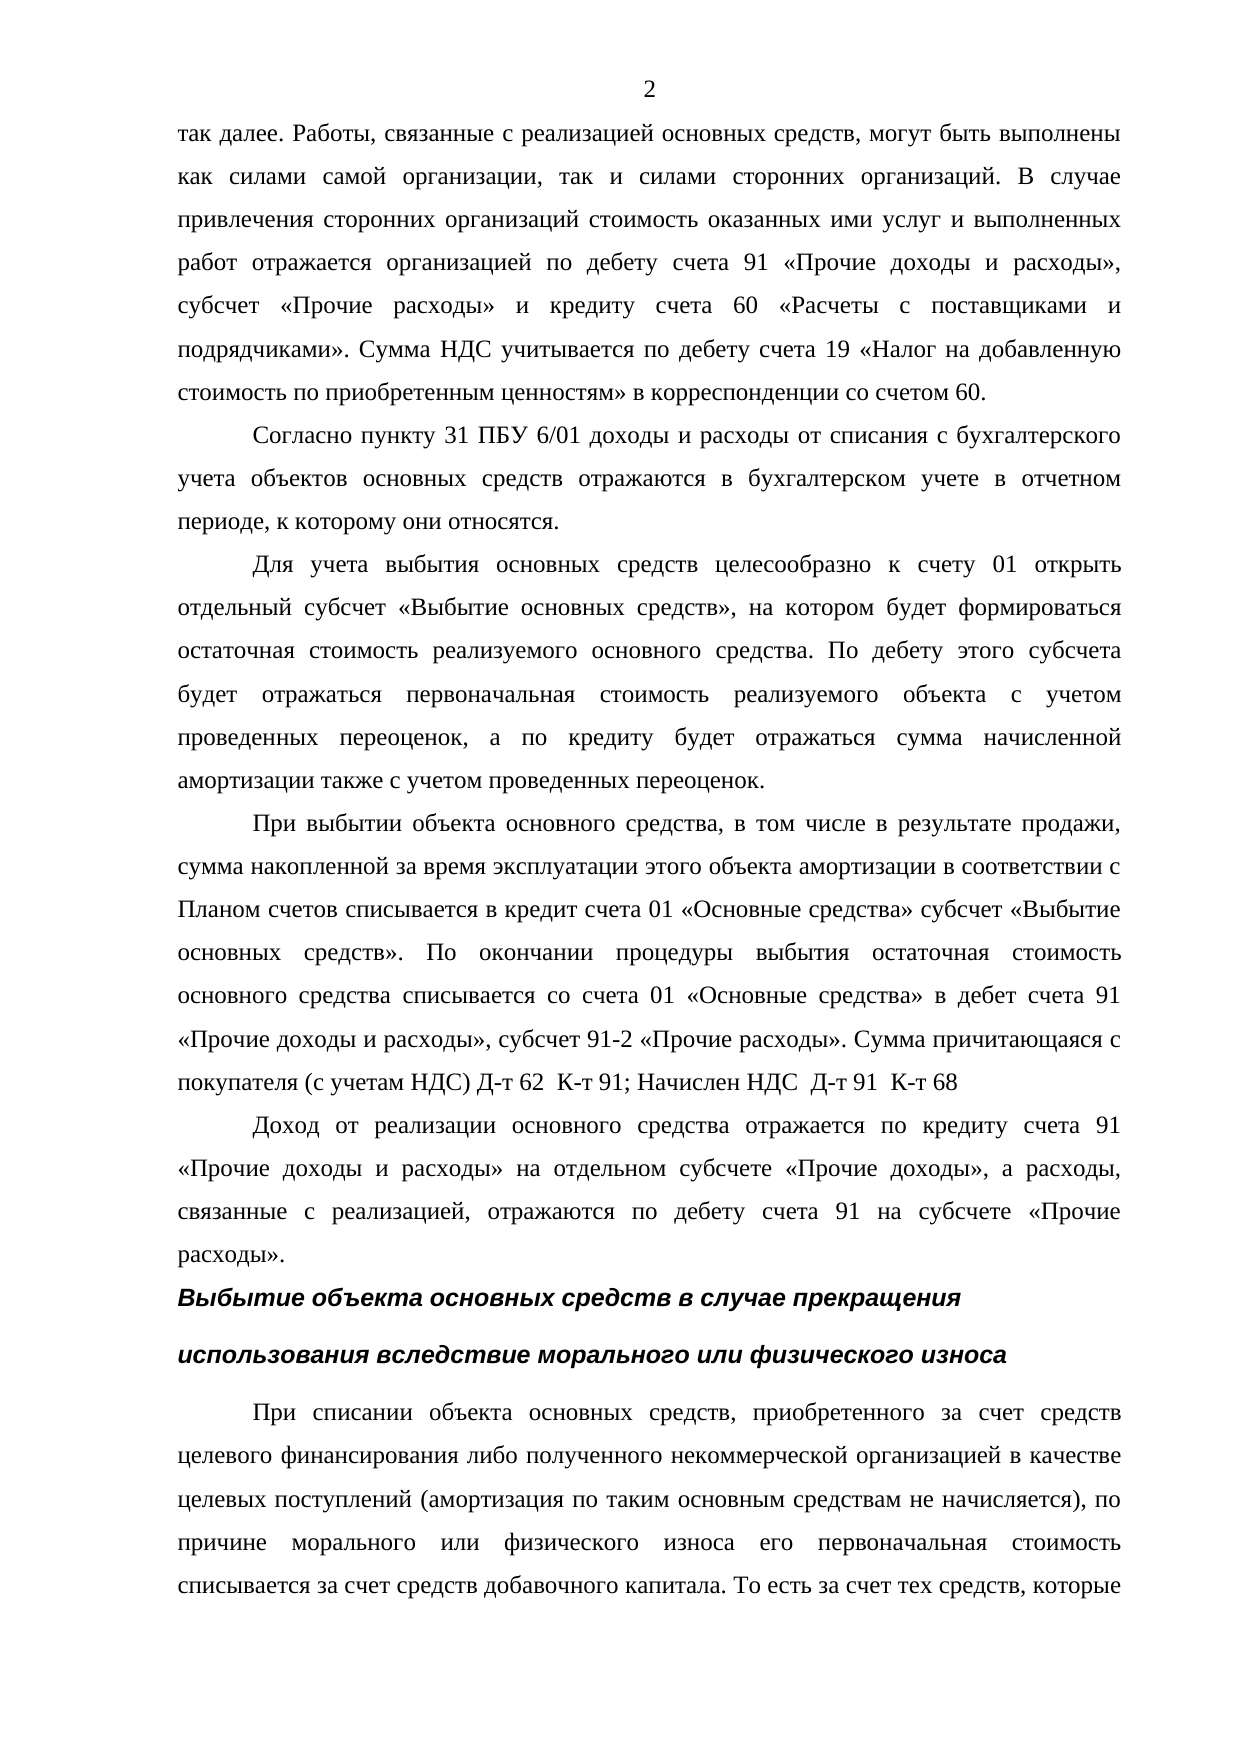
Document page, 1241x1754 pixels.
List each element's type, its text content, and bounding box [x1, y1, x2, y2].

text Для учета выбытия основных средств целесообразно к счету 01 открыть отдельный субсчет «Выбытие основных средств», на котором будет формироваться остаточная стоимость реализуемого основного средства. По дебету этого субсчета будет отражаться первоначальная стоимость реализуемого объекта с учетом проведенных переоценок, а по кредиту будет отражаться сумма начисленной амортизации также с учетом проведенных переоценок. [177, 549, 1122, 794]
text Согласно пункту 31 ПБУ 6/01 доходы и расходы от списания с бухгалтерского учета объектов основных средств отражаются в бухгалтерском учете в отчетном периоде, к которому они относятся. [177, 420, 1122, 535]
text Выбытие объекта основных средств в случае прекращения использования вследствие морального или физического износа [177, 1282, 1122, 1369]
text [177, 1397, 1122, 1599]
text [177, 118, 1122, 406]
text При выбытии объекта основного средства, в том числе в результате продажи, сумма накопленной за время эксплуатации этого объекта амортизации в соответствии с Планом счетов списывается в кредит счета 01 «Основные средства» субсчет «Выбытие основных средств». По окончании процедуры выбытия остаточная стоимость основного средства списывается со счета 01 «Основные средства» в дебет счета 91 «Прочие доходы и расходы», субсчет 91-2 «Прочие расходы». Сумма причитающаяся с покупателя (с учетам НДС) Д-т 62 К-т 91; Начислен НДС Д-т 91 К-т 68 [177, 808, 1122, 1096]
text Доход от реализации основного средства отражается по кредиту счета 91 «Прочие доходы и расходы» на отдельном субсчете «Прочие доходы», а расходы, связанные с реализацией, отражаются по дебету счета 91 на субсчете «Прочие расходы». [177, 1110, 1122, 1268]
